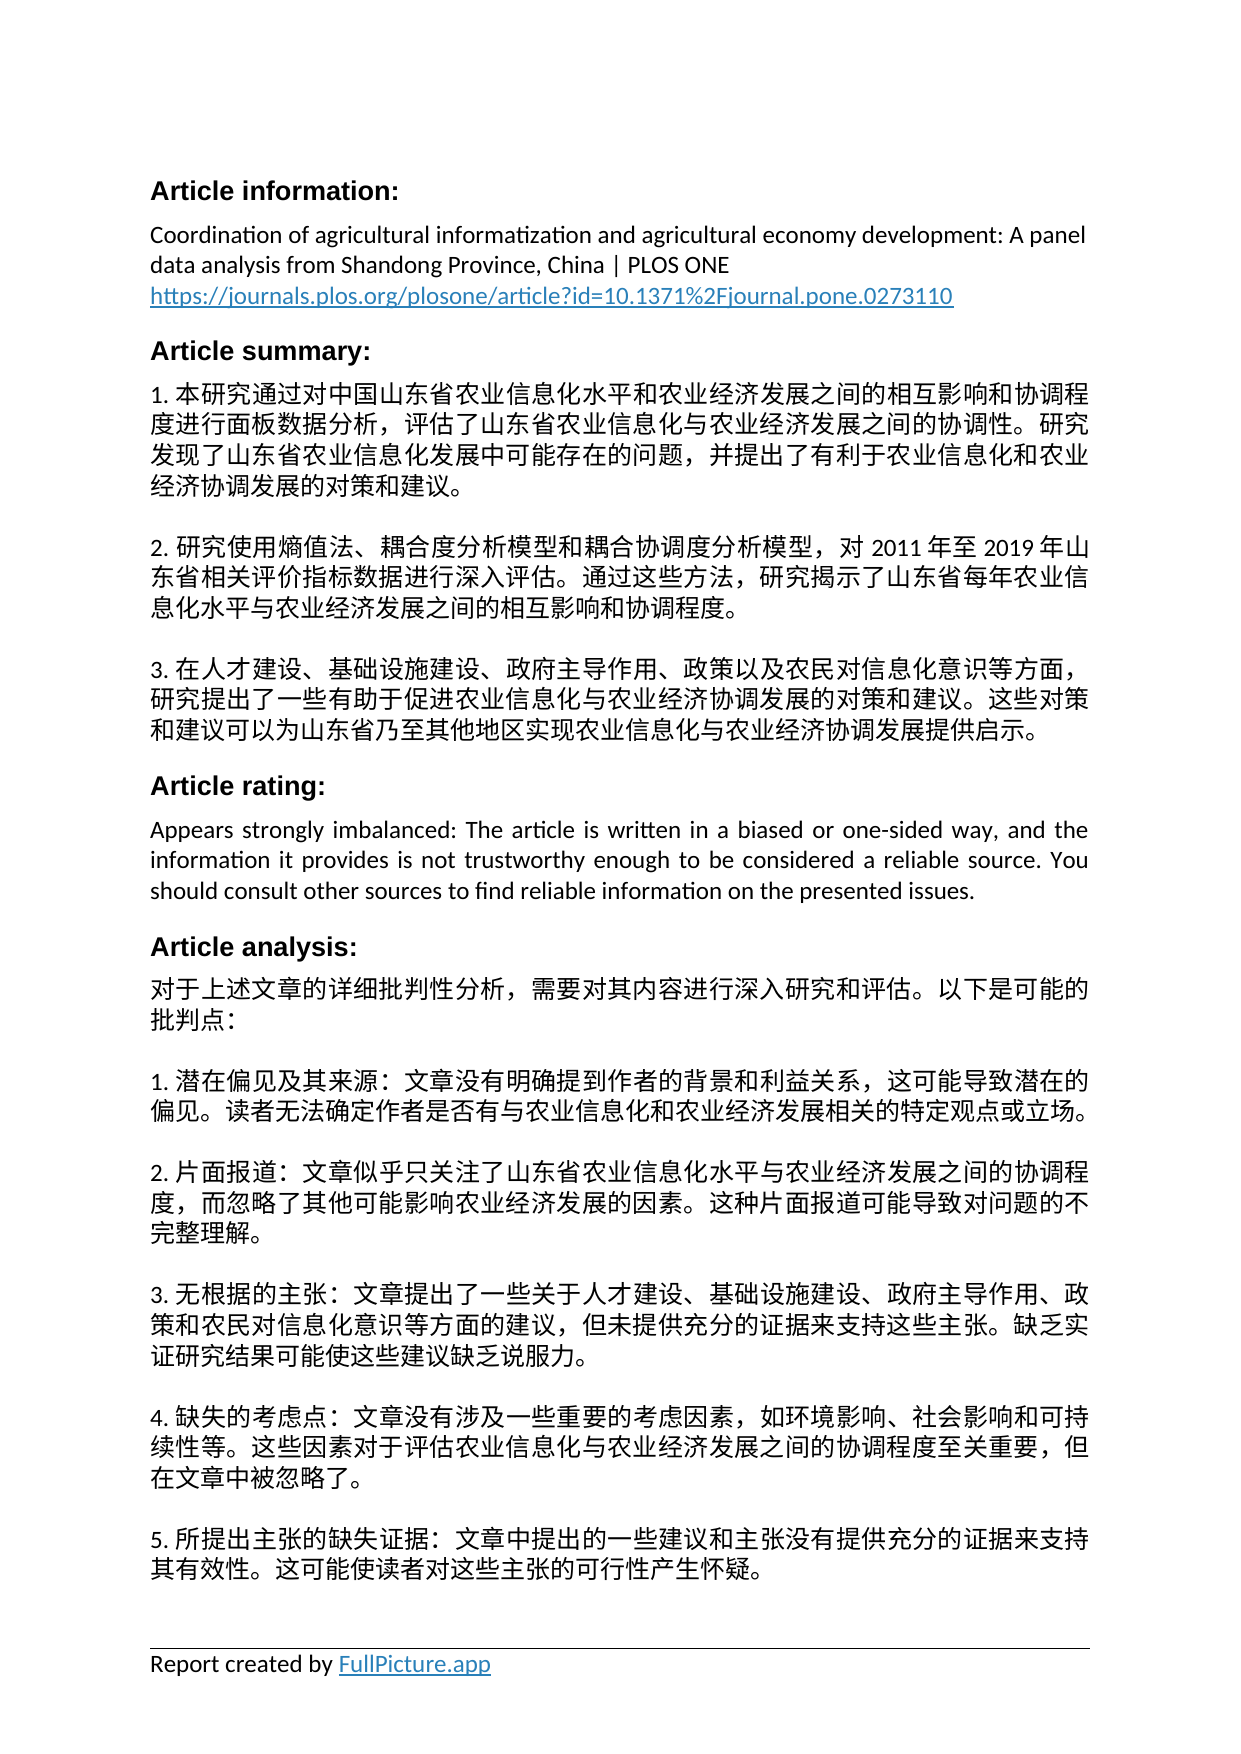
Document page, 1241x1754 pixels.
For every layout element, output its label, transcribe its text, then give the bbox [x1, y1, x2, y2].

text 1. 潜在偏见及其来源：文章没有明确提到作者的背景和利益关系，这可能导致潜在的偏见。读者无法确定作者是否有与农业信息化和农业经济发展相关的特定观点或立场。 [150, 1066, 1090, 1127]
text 3. 在人才建设、基础设施建设、政府主导作用、政策以及农民对信息化意识等方面，研究提出了一些有助于促进农业信息化与农业经济协调发展的对策和建议。这些对策和建议可以为山东省乃至其他地区实现农业信息化与农业经济协调发展提供启示。 [150, 654, 1090, 745]
text Appears strongly imbalanced: The article is written in a biased or one-sided way, and the information it provides is not trustworthy enough to be considered a reliable source. You should consult other sources to find reliable information on the presented issues. [150, 814, 1090, 906]
text 2. 研究使用熵值法、耦合度分析模型和耦合协调度分析模型，对2011年至2019年山东省相关评价指标数据进行深入评估。通过这些方法，研究揭示了山东省每年农业信息化水平与农业经济发展之间的相互影响和协调程度。 [150, 532, 1090, 623]
text 2. 片面报道：文章似乎只关注了山东省农业信息化水平与农业经济发展之间的协调程度，而忽略了其他可能影响农业经济发展的因素。这种片面报道可能导致对问题的不完整理解。 [150, 1157, 1090, 1249]
text 5. 所提出主张的缺失证据：文章中提出的一些建议和主张没有提供充分的证据来支持其有效性。这可能使读者对这些主张的可行性产生怀疑。 [150, 1524, 1090, 1585]
subtitle Article analysis: [150, 931, 1090, 962]
text Coordination of agricultural informatization and agricultural economy development: A panel data analysis from Shandong Province, China | PLOS ONEhttps://journals.plos.org/plosone/article?id=10.1371%2Fjournal.pone.0273110 [150, 219, 1090, 310]
text 对于上述文章的详细批判性分析，需要对其内容进行深入研究和评估。以下是可能的批判点： [150, 974, 1090, 1035]
subtitle Article information: [150, 175, 1090, 206]
text 3. 无根据的主张：文章提出了一些关于人才建设、基础设施建设、政府主导作用、政策和农民对信息化意识等方面的建议，但未提供充分的证据来支持这些主张。缺乏实证研究结果可能使这些建议缺乏说服力。 [150, 1279, 1090, 1371]
subtitle Article rating: [150, 770, 1090, 802]
text 1. 本研究通过对中国山东省农业信息化水平和农业经济发展之间的相互影响和协调程度进行面板数据分析，评估了山东省农业信息化与农业经济发展之间的协调性。研究发现了山东省农业信息化发展中可能存在的问题，并提出了有利于农业信息化和农业经济协调发展的对策和建议。 [150, 379, 1090, 501]
text 4. 缺失的考虑点：文章没有涉及一些重要的考虑因素，如环境影响、社会影响和可持续性等。这些因素对于评估农业信息化与农业经济发展之间的协调程度至关重要，但在文章中被忽略了。 [150, 1402, 1090, 1493]
subtitle Article summary: [150, 335, 1090, 367]
